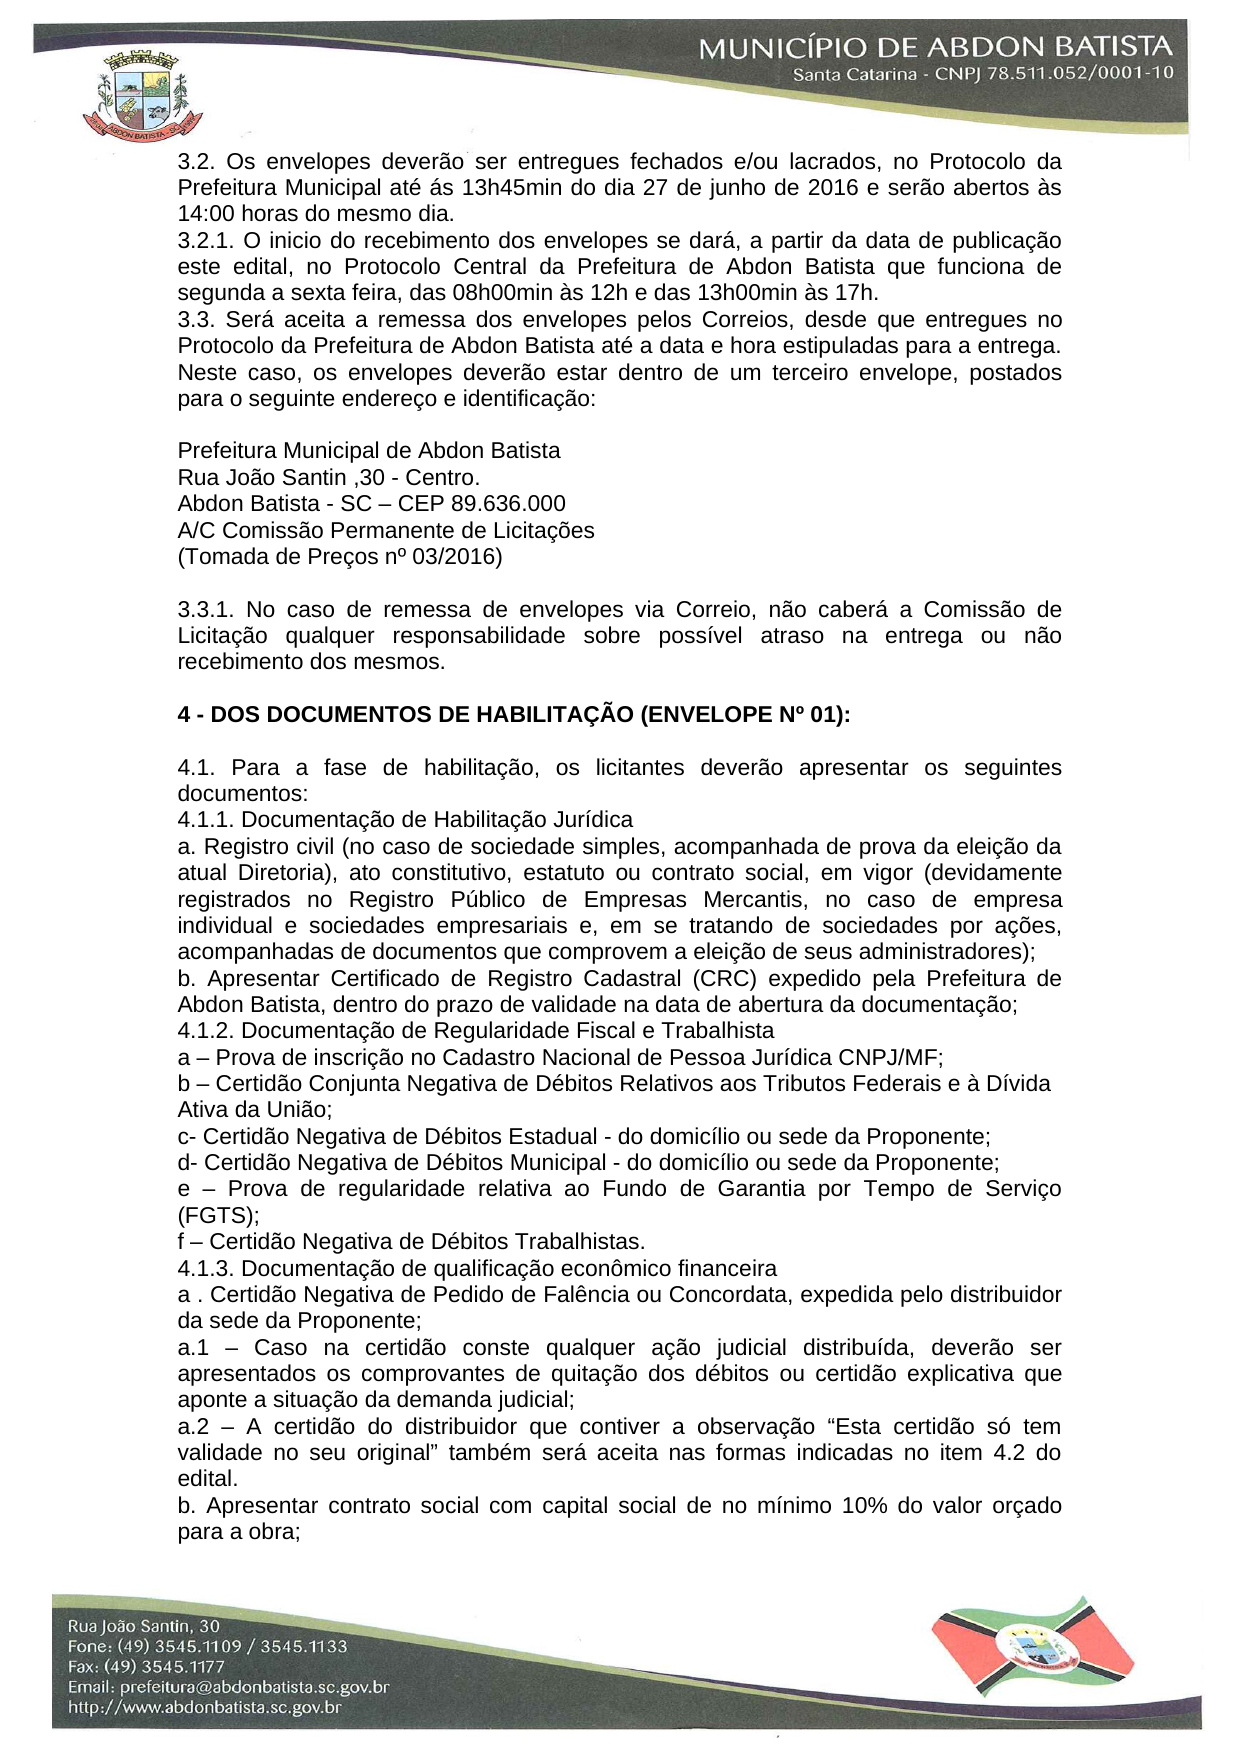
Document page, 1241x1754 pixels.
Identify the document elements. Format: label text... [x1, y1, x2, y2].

text Ativa da União; [177, 1096, 1063, 1123]
text 3.2. Os envelopes deverão ser entregues fechados e/ou lacrados, no Protocolo da Prefeitura Municipal até ás 13h45min do dia 27 de junho de 2016 e serão abertos às 14:00 horas do mesmo dia. [177, 148, 1063, 227]
text a . Certidão Negativa de Pedido de Falência ou Concordata, expedida pelo distribuidor da sede da Proponente; [177, 1281, 1063, 1333]
text b – Certidão Conjunta Negativa de Débitos Relativos aos Tributos Federais e à Dívida [177, 1070, 1063, 1096]
picture [52, 1585, 1205, 1738]
text 3.3. Será aceita a remessa dos envelopes pelos Correios, desde que entregues no Protocolo da Prefeitura de Abdon Batista até a data e hora estipuladas para a entrega. Neste caso, os envelopes deverão estar dentro de um terceiro envelope, postados para o seguinte endereço e identificação: [177, 306, 1063, 411]
text Rua João Santin ,30 - Centro. [177, 464, 1063, 490]
text b. Apresentar Certificado de Registro Cadastral (CRC) expedido pela Prefeitura de Abdon Batista, dentro do prazo de validade na data de abertura da documentação; [177, 964, 1063, 1017]
text Abdon Batista - SC – CEP 89.636.000 [177, 490, 1063, 517]
text 4.1. Para a fase de habilitação, os licitantes deverão apresentar os seguintes documentos: [177, 754, 1063, 806]
text 3.3.1. No caso de remessa de envelopes via Correio, não caberá a Comissão de Licitação qualquer responsabilidade sobre possível atraso na entrega ou não recebimento dos mesmos. [177, 596, 1063, 675]
text 4.1.2. Documentação de Regularidade Fiscal e Trabalhista [177, 1017, 1063, 1044]
text Prefeitura Municipal de Abdon Batista [177, 437, 1063, 464]
text 4.1.3. Documentação de qualificação econômico financeira [177, 1254, 1063, 1281]
text (Tomada de Preços nº 03/2016) [177, 543, 1063, 569]
text b. Apresentar contrato social com capital social de no mínimo 10% do valor orçado para a obra; [177, 1492, 1063, 1544]
text f – Certidão Negativa de Débitos Trabalhistas. [177, 1228, 1063, 1254]
text A/C Comissão Permanente de Licitações [177, 517, 1063, 543]
text a.2 – A certidão do distribuidor que contiver a observação “Esta certidão só tem validade no seu original” também será aceita nas formas indicadas no item 4.2 do edital. [177, 1413, 1063, 1492]
text a.1 – Caso na certidão conste qualquer ação judicial distribuída, deverão ser apresentados os comprovantes de quitação dos débitos ou certidão explicativa que aponte a situação da demanda judicial; [177, 1333, 1063, 1413]
text d- Certidão Negativa de Débitos Municipal - do domicílio ou sede da Proponente; [177, 1149, 1063, 1175]
text 3.2.1. O inicio do recebimento dos envelopes se dará, a partir da data de publicação este edital, no Protocolo Central da Prefeitura de Abdon Batista que funciona de segunda a sexta feira, das 08h00min às 12h e das 13h00min às 17h. [177, 227, 1063, 306]
text e – Prova de regularidade relativa ao Fundo de Garantia por Tempo de Serviço (FGTS); [177, 1175, 1063, 1228]
picture [31, 19, 1192, 161]
text 4.1.1. Documentação de Habilitação Jurídica [177, 806, 1063, 833]
text a – Prova de inscrição no Cadastro Nacional de Pessoa Jurídica CNPJ/MF; [177, 1044, 1063, 1070]
text 4 - DOS DOCUMENTOS DE HABILITAÇÃO (ENVELOPE Nº 01): [177, 701, 1063, 727]
text a. Registro civil (no caso de sociedade simples, acompanhada de prova da eleição da atual Diretoria), ato constitutivo, estatuto ou contrato social, em vigor (devidamente registrados no Registro Público de Empresas Mercantis, no caso de empresa individual e sociedades empresariais e, em se tratando de sociedades por ações, acompanhadas de documentos que comprovem a eleição de seus administradores); [177, 833, 1063, 964]
text c- Certidão Negativa de Débitos Estadual - do domicílio ou sede da Proponente; [177, 1123, 1063, 1149]
